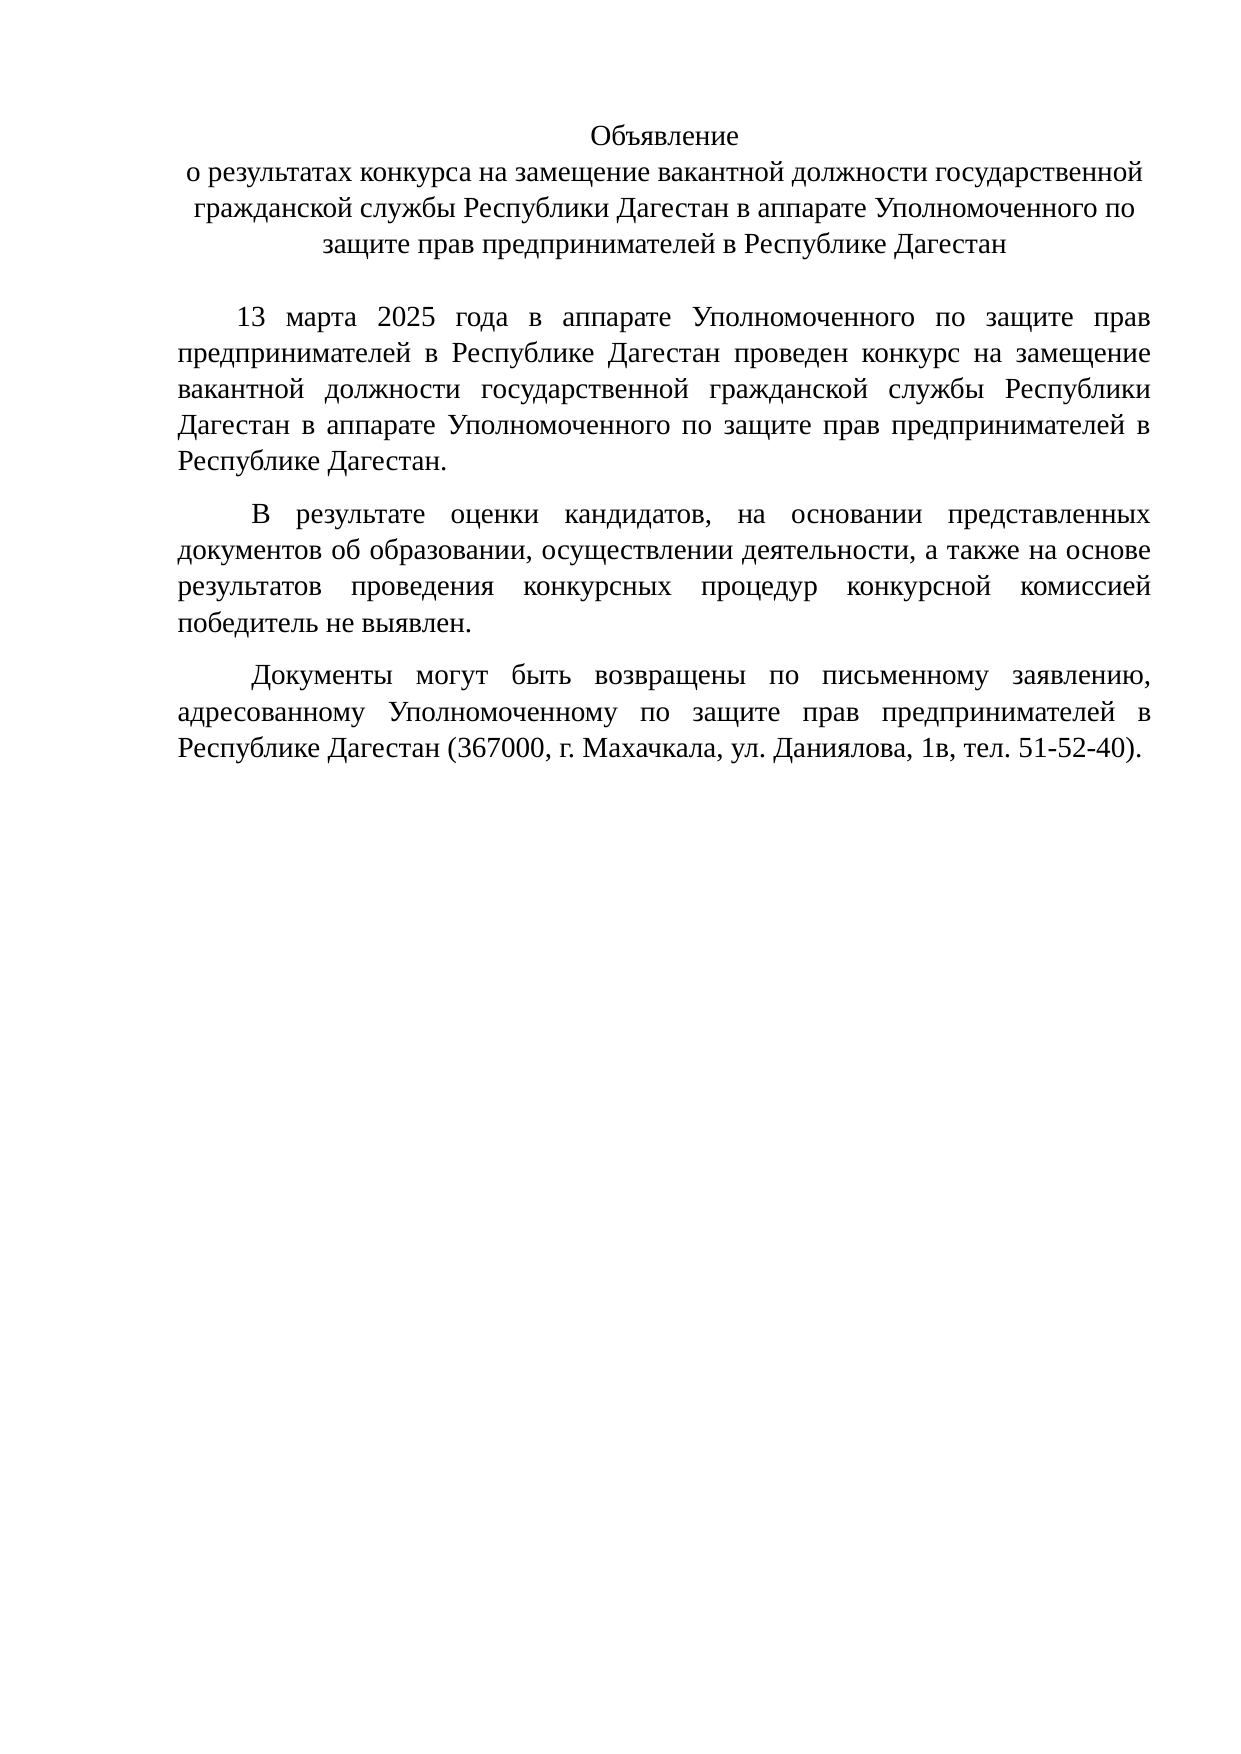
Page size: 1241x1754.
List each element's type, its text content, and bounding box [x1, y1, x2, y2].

text о результатах конкурса на замещение вакантной должности государственной гражданской службы Республики Дагестан в аппарате Уполномоченного по защите прав предпринимателей в Республике Дагестан [177, 154, 1152, 260]
text Документы могут быть возвращены по письменному заявлению, адресованному Уполномоченному по защите прав предпринимателей в Республике Дагестан (367000, г. Махачкала, ул. Даниялова, 1в, тел. 51-52-40). [177, 657, 1152, 763]
list В результате оценки кандидатов, на основании представленных документов об образовании, осуществлении деятельности, а также на основе результатов проведения конкурсных процедур конкурсной комиссией победитель не выявлен. [177, 496, 1152, 638]
text Объявление [177, 118, 1152, 152]
text 13 марта 2025 года в аппарате Уполномоченного по защите прав предпринимателей в Республике Дагестан проведен конкурс на замещение вакантной должности государственной гражданской службы Республики Дагестан в аппарате Уполномоченного по защите прав предпринимателей в Республике Дагестан. [177, 299, 1152, 477]
